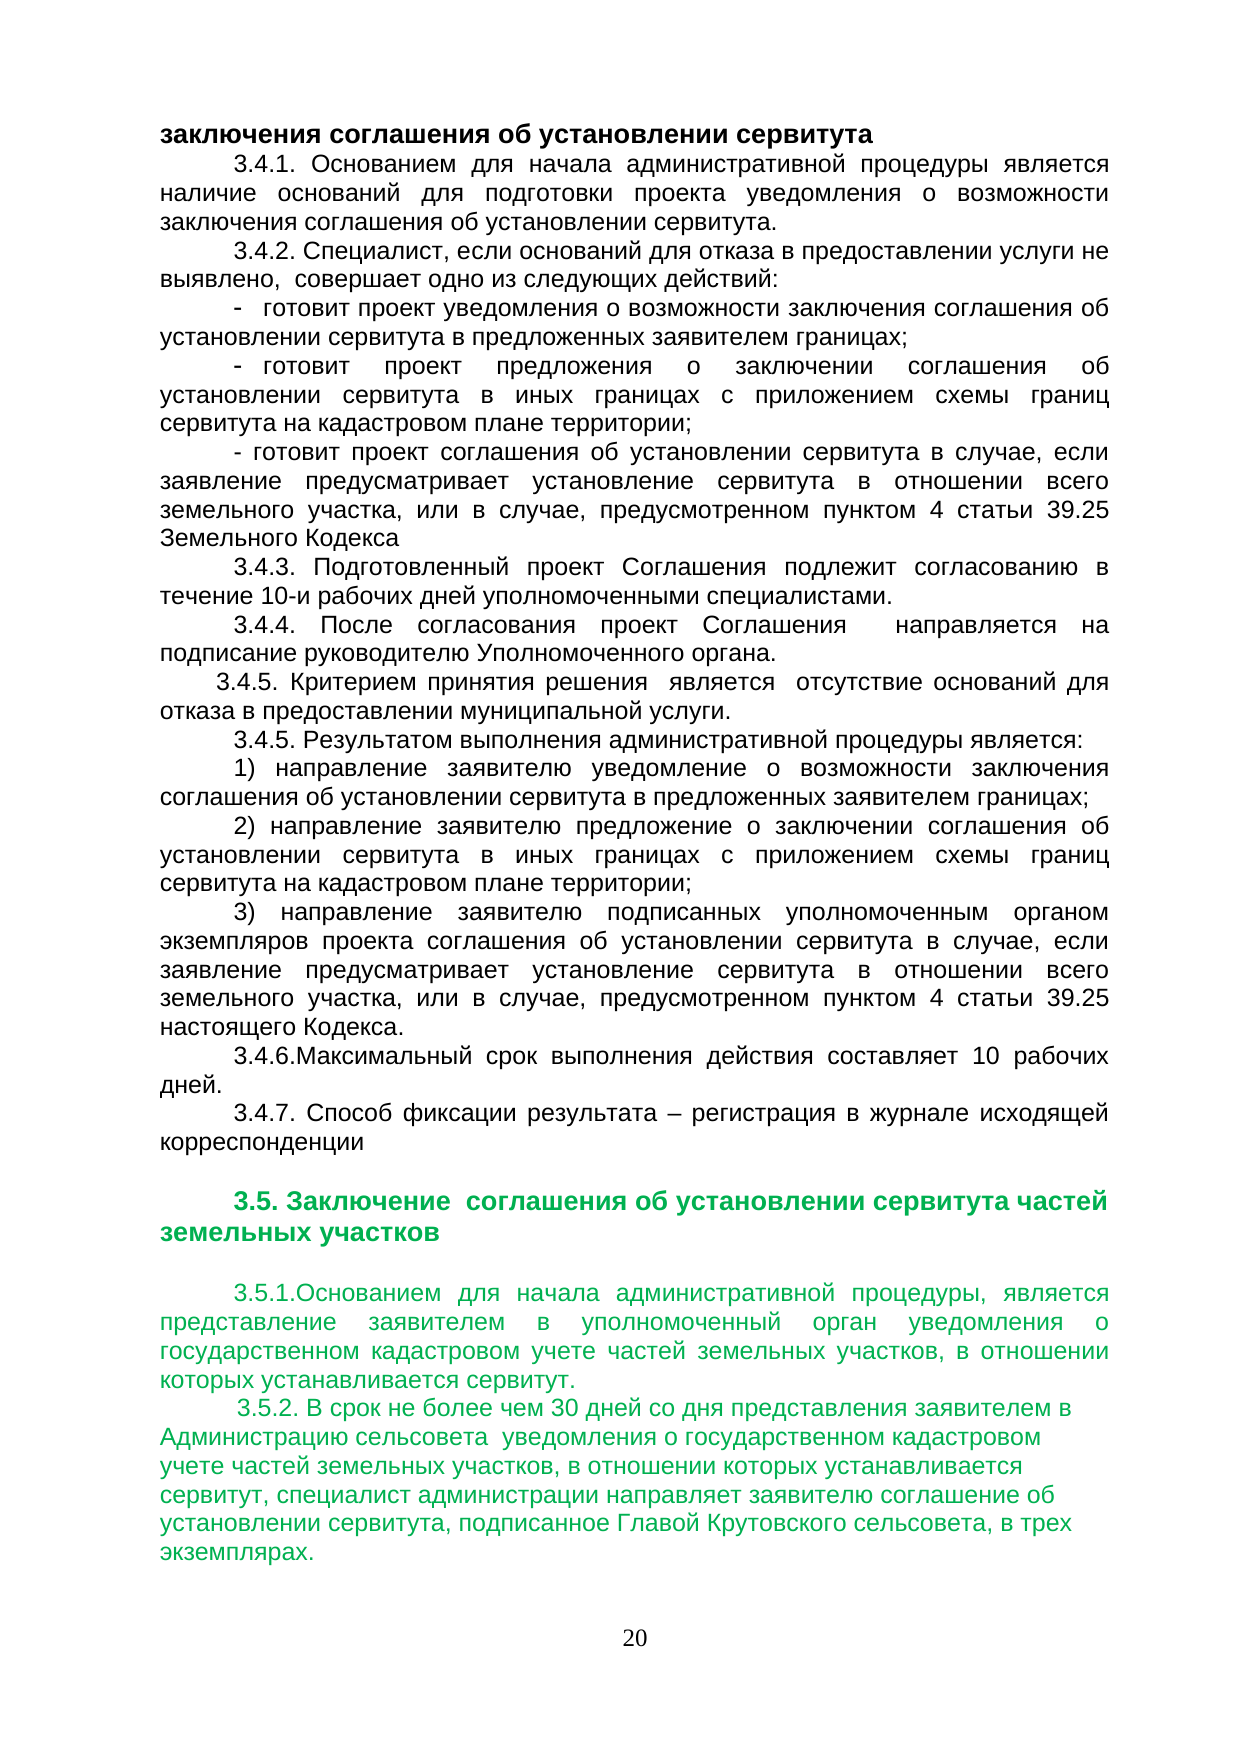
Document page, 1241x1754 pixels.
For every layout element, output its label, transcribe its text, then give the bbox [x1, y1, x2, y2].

text 3.4.2. Специалист, если оснований для отказа в предоставлении услуги не выявлено, совершает одно из следующих действий: [159, 236, 1110, 293]
list готовит проект предложения о заключении соглашения об установлении сервитута в иных границах с приложением схемы границ сервитута на кадастровом плане территории; [159, 351, 1110, 437]
text 3.4.1. Основанием для начала административной процедуры является наличие оснований для подготовки проекта уведомления о возможности заключения соглашения об установлении сервитута. [159, 149, 1110, 236]
list готовит проект уведомления о возможности заключения соглашения об установлении сервитута в предложенных заявителем границах; [159, 293, 1110, 351]
text 3) направление заявителю подписанных уполномоченным органом экземпляров проекта соглашения об установлении сервитута в случае, если заявление предусматривает установление сервитута в отношении всего земельного участка, или в случае, предусмотренном пунктом 4 статьи 39.25 настоящего Кодекса. [159, 897, 1110, 1041]
text 3.4.6.Максимальный срок выполнения действия составляет 10 рабочих дней. [159, 1041, 1110, 1098]
text 3.4.3. Подготовленный проект Соглашения подлежит согласованию в течение 10-и рабочих дней уполномоченными специалистами. [159, 552, 1110, 609]
text 3.5. Заключение соглашения об установлении сервитута частей земельных участков [159, 1184, 1110, 1247]
text 3.4.4. После согласования проект Соглашения направляется на подписание руководителю Уполномоченного органа. [159, 609, 1110, 667]
text 3.5.1.Основанием для начала административной процедуры, является представление заявителем в уполномоченный орган уведомления о государственном кадастровом учете частей земельных участков, в отношении которых устанавливается сервитут. [159, 1278, 1110, 1393]
text 2) направление заявителю предложение о заключении соглашения об установлении сервитута в иных границах с приложением схемы границ сервитута на кадастровом плане территории; [159, 811, 1110, 897]
text - готовит проект соглашения об установлении сервитута в случае, если заявление предусматривает установление сервитута в отношении всего земельного участка, или в случае, предусмотренном пунктом 4 статьи 39.25 Земельного Кодекса [159, 437, 1110, 552]
text 3.4.7. Способ фиксации результата – регистрация в журнале исходящей корреспонденции [159, 1098, 1110, 1156]
text 3.4.5. Результатом выполнения административной процедуры является: [159, 724, 1110, 753]
text 3.5.2. В срок не более чем 30 дней со дня представления заявителем в Администрацию сельсовета уведомления о государственном кадастровом учете частей земельных участков, в отношении которых устанавливается сервитут, специалист администрации направляет заявителю соглашение об установлении сервитута, подписанное Главой Крутовского сельсовета, в трех экземплярах. [159, 1393, 1110, 1566]
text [159, 118, 1110, 149]
text 1) направление заявителю уведомление о возможности заключения соглашения об установлении сервитута в предложенных заявителем границах; [159, 753, 1110, 811]
text 3.4.5. Критерием принятия решения является отсутствие оснований для отказа в предоставлении муниципальной услуги. [159, 667, 1110, 724]
